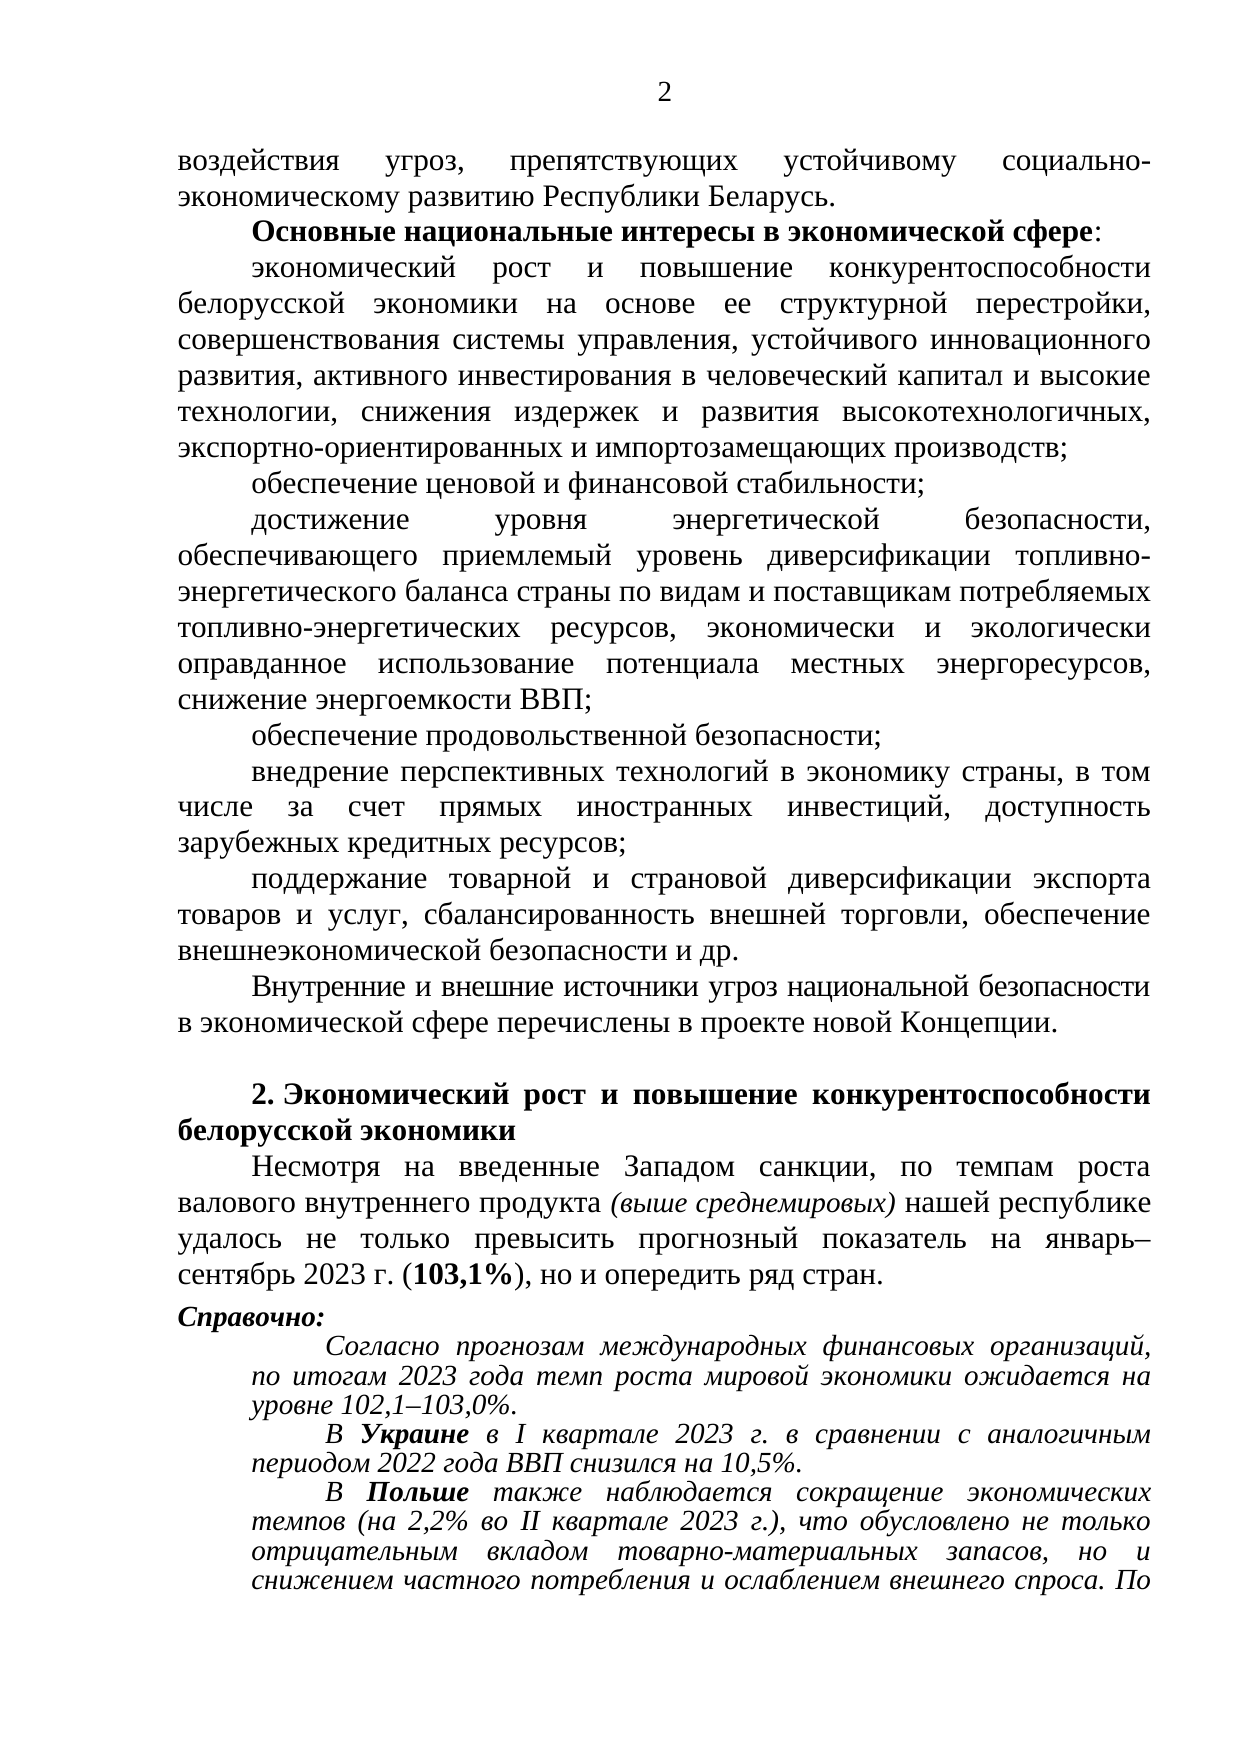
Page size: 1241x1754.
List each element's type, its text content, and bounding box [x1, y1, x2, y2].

text Внутренние и внешние источники угроз национальной безопасности в экономической сфере перечислены в проекте новой Концепции. [177, 967, 1152, 1039]
text 2. Экономический рост и повышение конкурентоспособности белорусской экономики [177, 1075, 1152, 1147]
text Согласно прогнозам международных финансовых организаций, по итогам 2023 года темп роста мировой экономики ожидается на уровне 102,1–103,0%. [251, 1332, 1152, 1420]
text обеспечение продовольственной безопасности; [177, 716, 1152, 752]
text достижение уровня энергетической безопасности, обеспечивающего приемлемый уровень диверсификации топливно-энергетического баланса страны по видам и поставщикам потребляемых топливно-энергетических ресурсов, экономически и экологически оправданное использование потенциала местных энергоресурсов, снижение энергоемкости ВВП; [177, 500, 1152, 716]
text Несмотря на введенные Западом санкции, по темпам роста валового внутреннего продукта (выше среднемировых) нашей республике удалось не только превысить прогнозный показатель на январь–сентябрь 2023 г. (103,1%), но и опередить ряд стран. [177, 1147, 1152, 1291]
text внедрение перспективных технологий в экономику страны, в том числе за счет прямых иностранных инвестиций, доступность зарубежных кредитных ресурсов; [177, 752, 1152, 859]
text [177, 141, 1152, 213]
text Основные национальные интересы в экономической сфере: [177, 213, 1152, 249]
text обеспечение ценовой и финансовой стабильности; [177, 464, 1152, 500]
text Справочно: [177, 1303, 1152, 1332]
text поддержание товарной и страновой диверсификации экспорта товаров и услуг, сбалансированность внешней торговли, обеспечение внешнеэкономической безопасности и др. [177, 859, 1152, 967]
text экономический рост и повышение конкурентоспособности белорусской экономики на основе ее структурной перестройки, совершенствования системы управления, устойчивого инновационного развития, активного инвестирования в человеческий капитал и высокие технологии, снижения издержек и развития высокотехнологичных, экспортно-ориентированных и импортозамещающих производств; [177, 249, 1152, 464]
text В Украине в I квартале 2023 г. в сравнении с аналогичным периодом 2022 года ВВП снизился на 10,5%. [251, 1420, 1152, 1478]
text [251, 1478, 1152, 1595]
